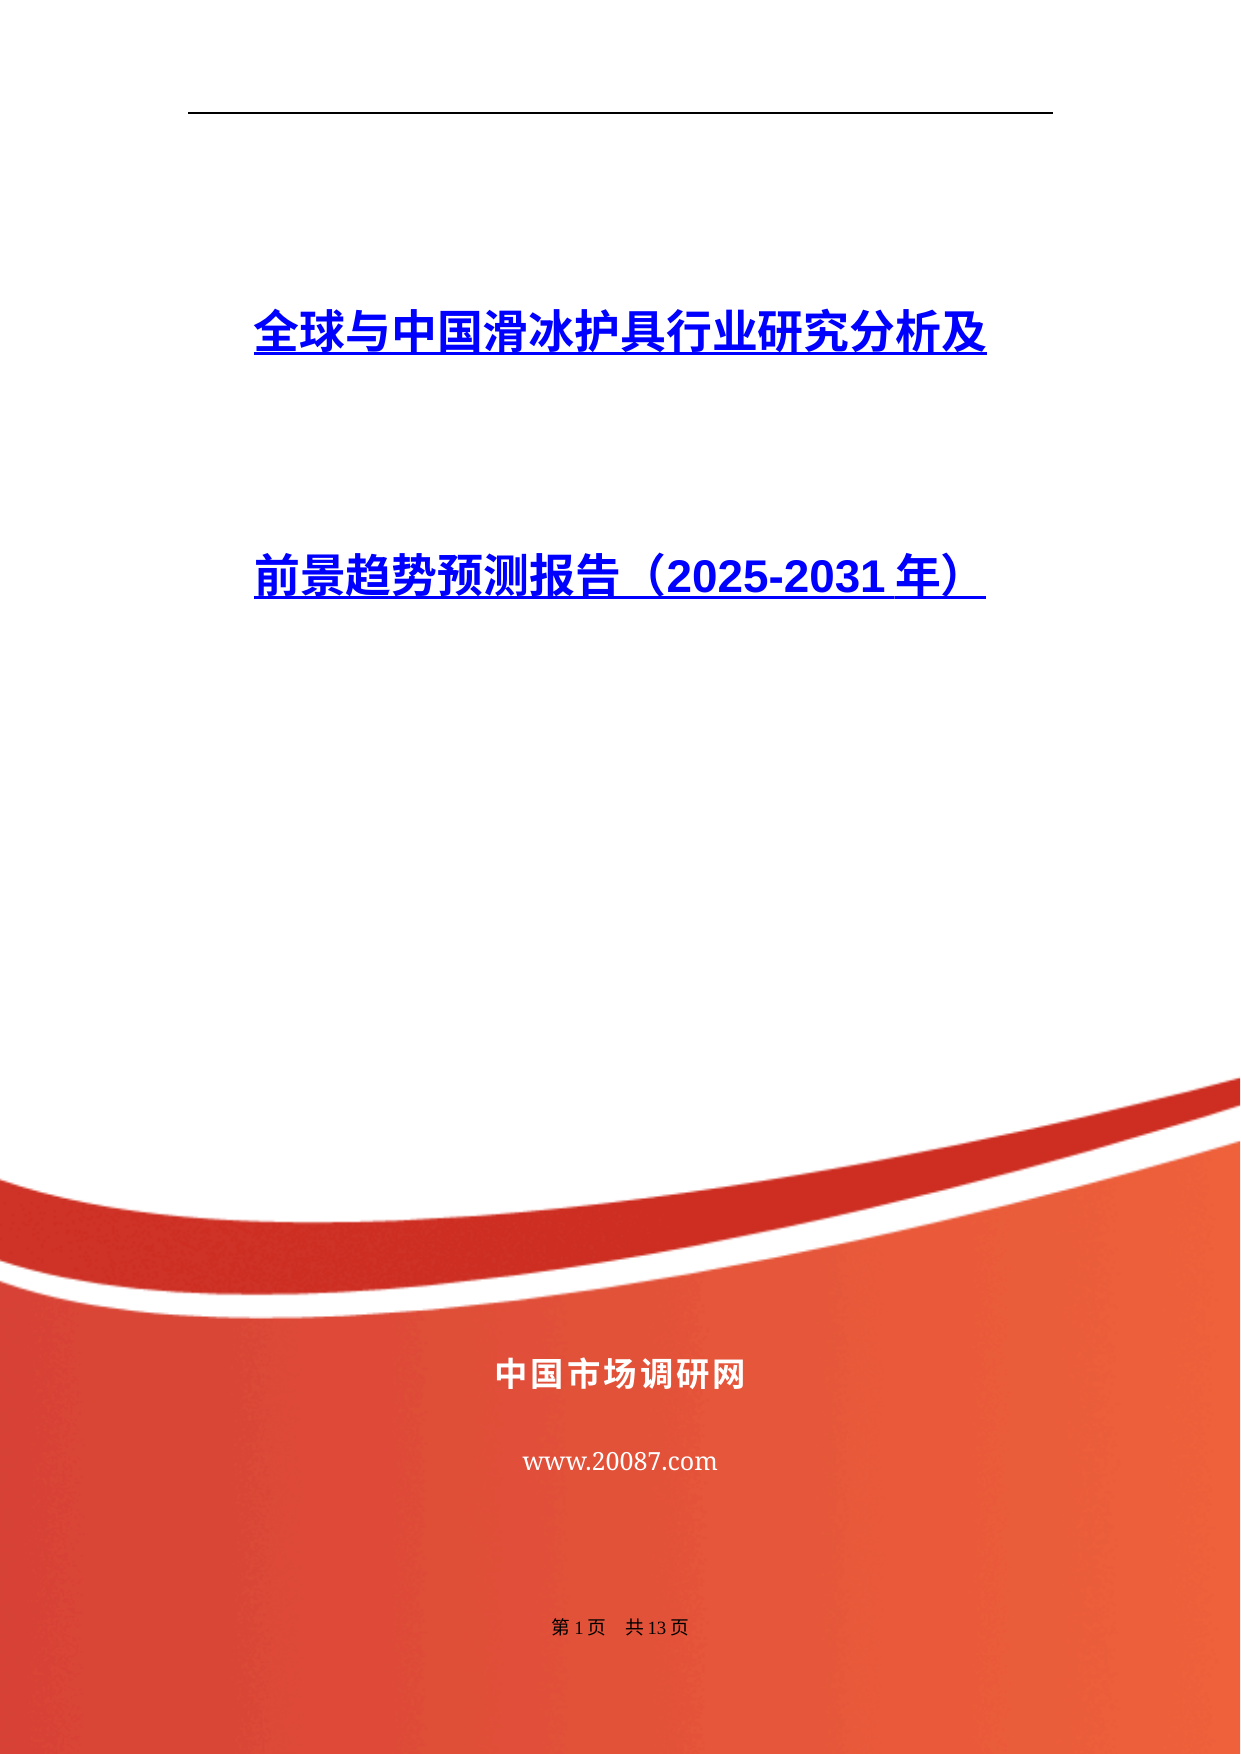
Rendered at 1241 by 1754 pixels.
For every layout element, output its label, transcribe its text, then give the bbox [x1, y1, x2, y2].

table_header 全球与中国滑冰护具行业研究分析及前景趋势预测报告（2025-2031年） [188, 207, 1053, 773]
text www.20087.com [187, 1428, 1053, 1493]
subtitle 中国市场调研网 [187, 1339, 1053, 1404]
picture [0, 1006, 1241, 1754]
